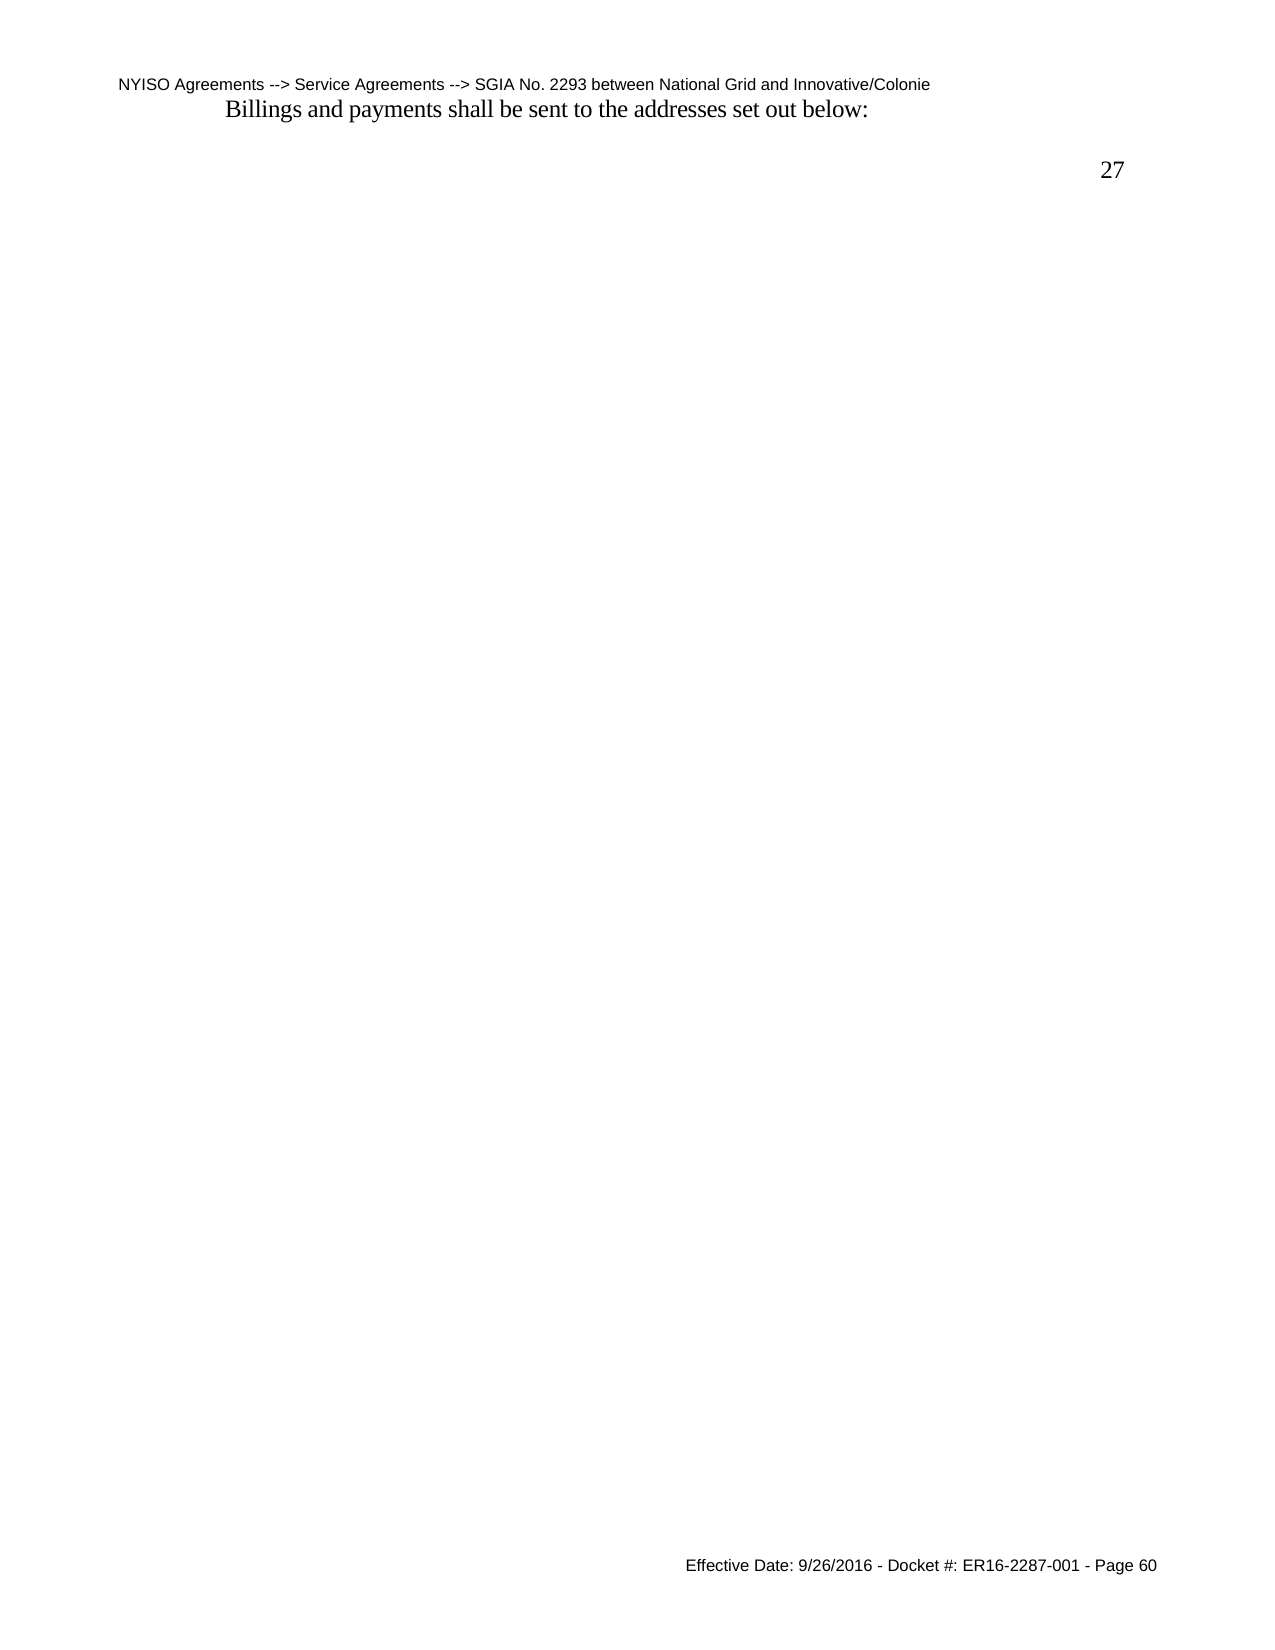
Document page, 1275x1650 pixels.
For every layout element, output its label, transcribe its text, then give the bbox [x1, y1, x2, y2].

text 27 [150, 155, 1275, 184]
text Billings and payments shall be sent to the addresses set out below: [150, 94, 1275, 123]
